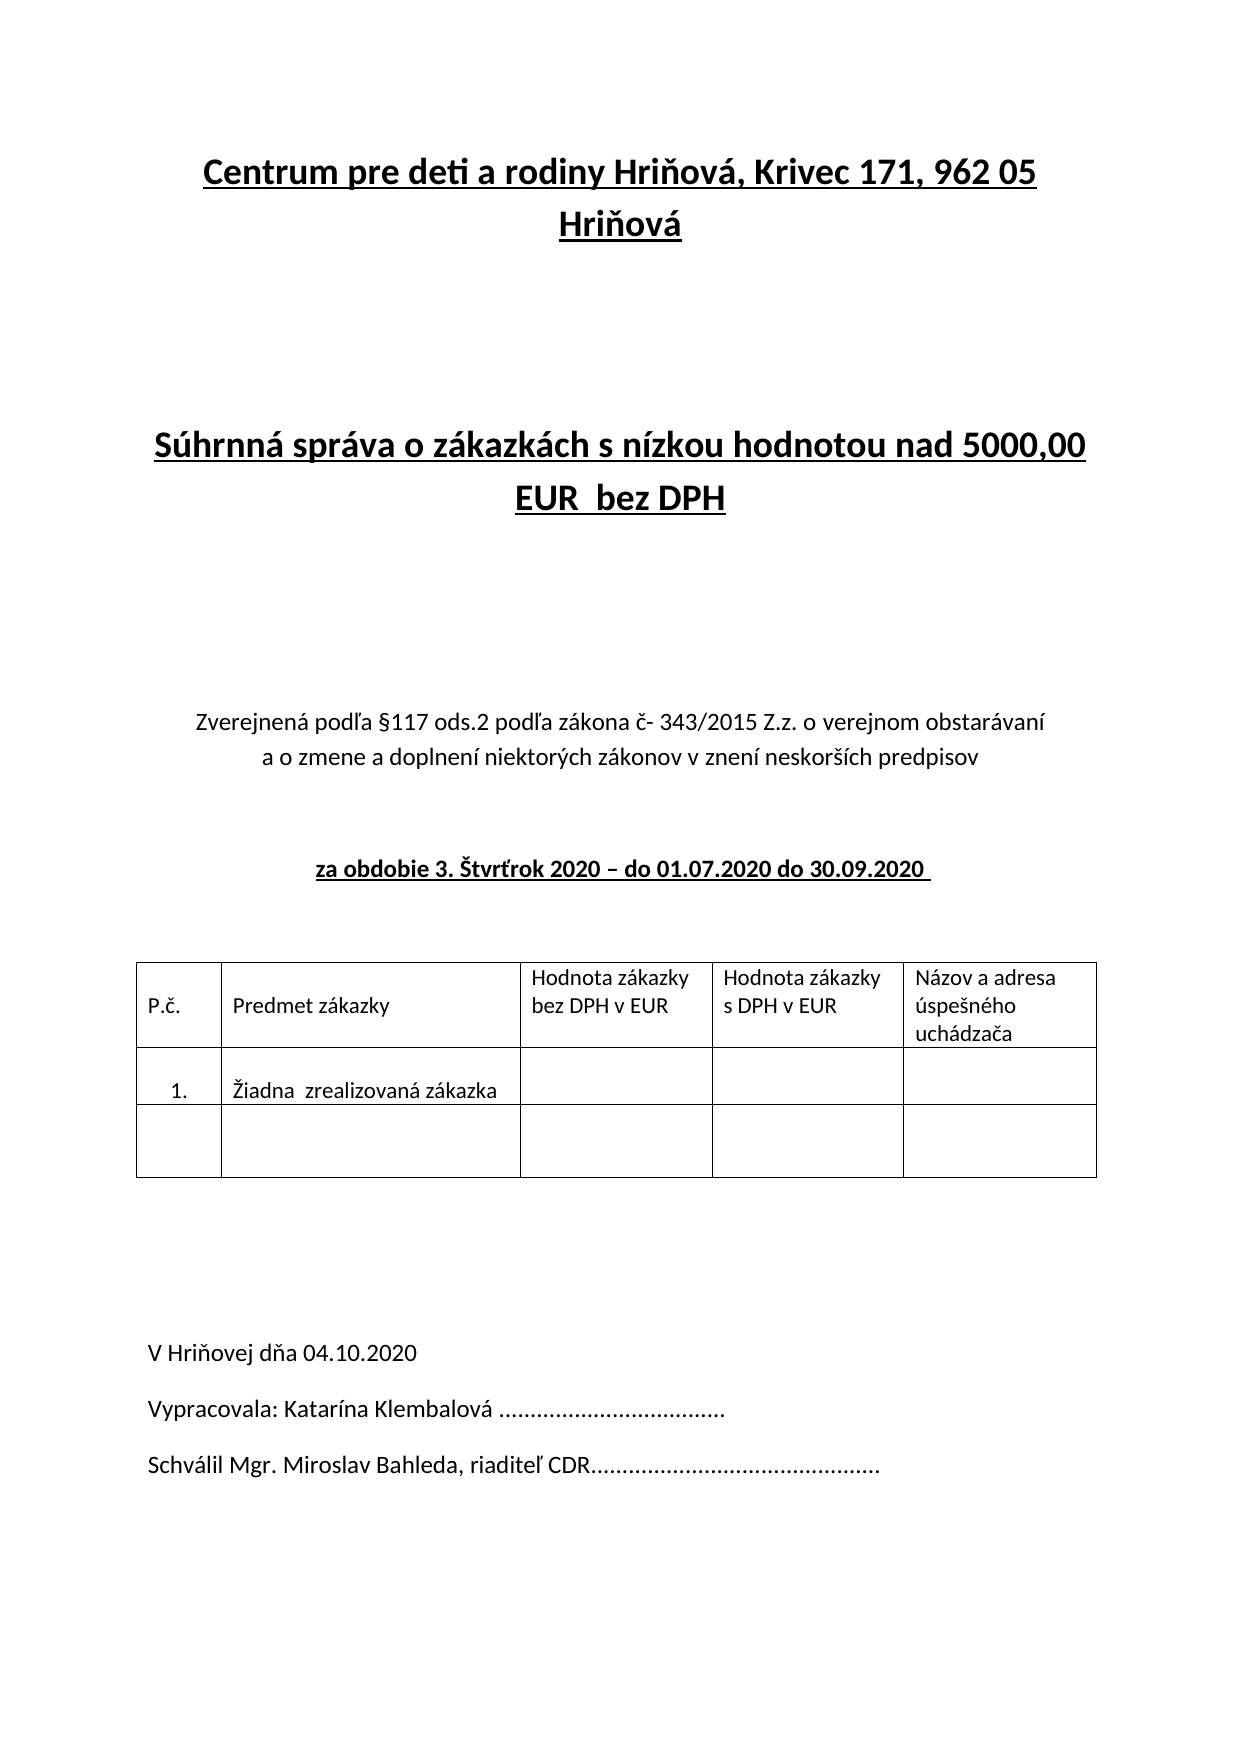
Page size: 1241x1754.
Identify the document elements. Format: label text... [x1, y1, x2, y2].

text Zverejnená podľa §117 ods.2 podľa zákona č- 343/2015 Z.z. o verejnom obstarávaní a o zmene a doplnení niektorých zákonov v znení neskorších predpisov [148, 706, 1093, 772]
table_cell [222, 1105, 520, 1177]
table_header Názov a adresa úspešného uchádzača [904, 963, 1096, 1047]
text V Hriňovej dňa 04.10.2020 [148, 1337, 1093, 1368]
table_cell [713, 1105, 903, 1177]
text Súhrnná správa o zákazkách s nízkou hodnotou nad 5000,00 EUR bez DPH [148, 421, 1093, 519]
table_header Predmet zákazky [222, 963, 520, 1047]
table_cell [904, 1105, 1096, 1177]
text Vypracovala: Katarína Klembalová .................................... [148, 1393, 1093, 1424]
table_cell [521, 1048, 712, 1104]
table_cell 1. [137, 1048, 221, 1104]
table_header P.č. [137, 963, 221, 1047]
text za obdobie 3. Štvrťrok 2020 – do 01.07.2020 do 30.09.2020 [148, 853, 1093, 883]
table_cell [521, 1105, 712, 1177]
table_cell [904, 1048, 1096, 1104]
text Schválil Mgr. Miroslav Bahleda, riaditeľ CDR.............................................. [148, 1449, 1093, 1479]
table_header Hodnota zákazky bez DPH v EUR [521, 963, 712, 1047]
table_cell [137, 1105, 221, 1177]
table_cell Žiadna zrealizovaná zákazka [222, 1048, 520, 1104]
table_cell [713, 1048, 903, 1104]
table_header Hodnota zákazky s DPH v EUR [713, 963, 903, 1047]
text Centrum pre deti a rodiny Hriňová, Krivec 171, 962 05 Hriňová [148, 148, 1093, 246]
